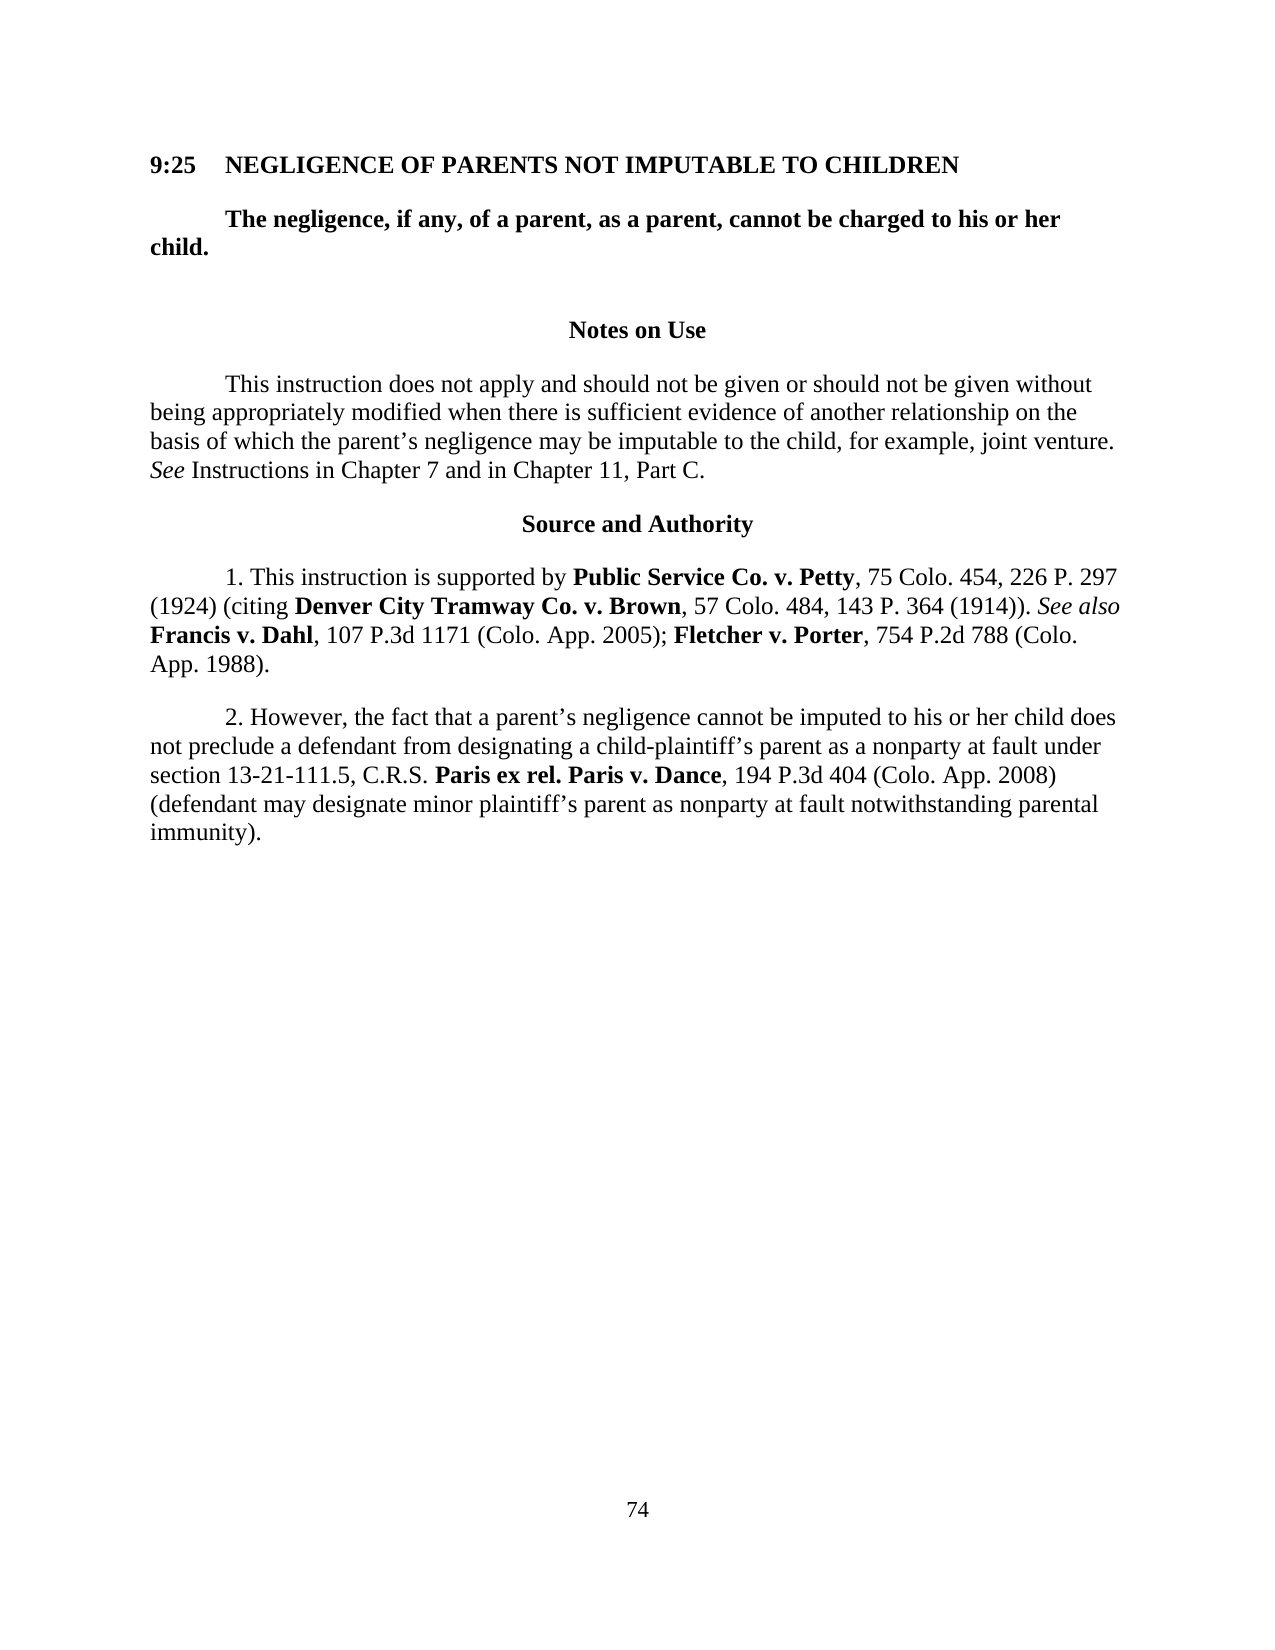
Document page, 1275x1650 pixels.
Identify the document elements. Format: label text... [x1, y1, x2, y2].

text Notes on Use [150, 315, 1125, 344]
text This instruction does not apply and should not be given or should not be given without being appropriately modified when there is sufficient evidence of another relationship on the basis of which the parent’s negligence may be imputable to the child, for example, joint venture. See Instructions in Chapter 7 and in Chapter 11, Part C. [150, 369, 1125, 484]
text The negligence, if any, of a parent, as a parent, cannot be charged to his or her child. [150, 204, 1125, 261]
text 1. This instruction is supported by Public Service Co. v. Petty, 75 Colo. 454, 226 P. 297 (1924) (citing Denver City Tramway Co. v. Brown, 57 Colo. 484, 143 P. 364 (1914)). See also Francis v. Dahl, 107 P.3d 1171 (Colo. App. 2005); Fletcher v. Porter, 754 P.2d 788 (Colo. App. 1988). [150, 562, 1125, 677]
text 9:25 NEGLIGENCE OF PARENTS NOT IMPUTABLE TO CHILDREN [150, 150, 1125, 179]
text 2. However, the fact that a parent’s negligence cannot be imputed to his or her child does not preclude a defendant from designating a child-plaintiff’s parent as a nonparty at fault under section 13-21-111.5, C.R.S. Paris ex rel. Paris v. Dance, 194 P.3d 404 (Colo. App. 2008) (defendant may designate minor plaintiff’s parent as nonparty at fault notwithstanding parental immunity). [150, 702, 1125, 846]
text Source and Authority [150, 509, 1125, 537]
